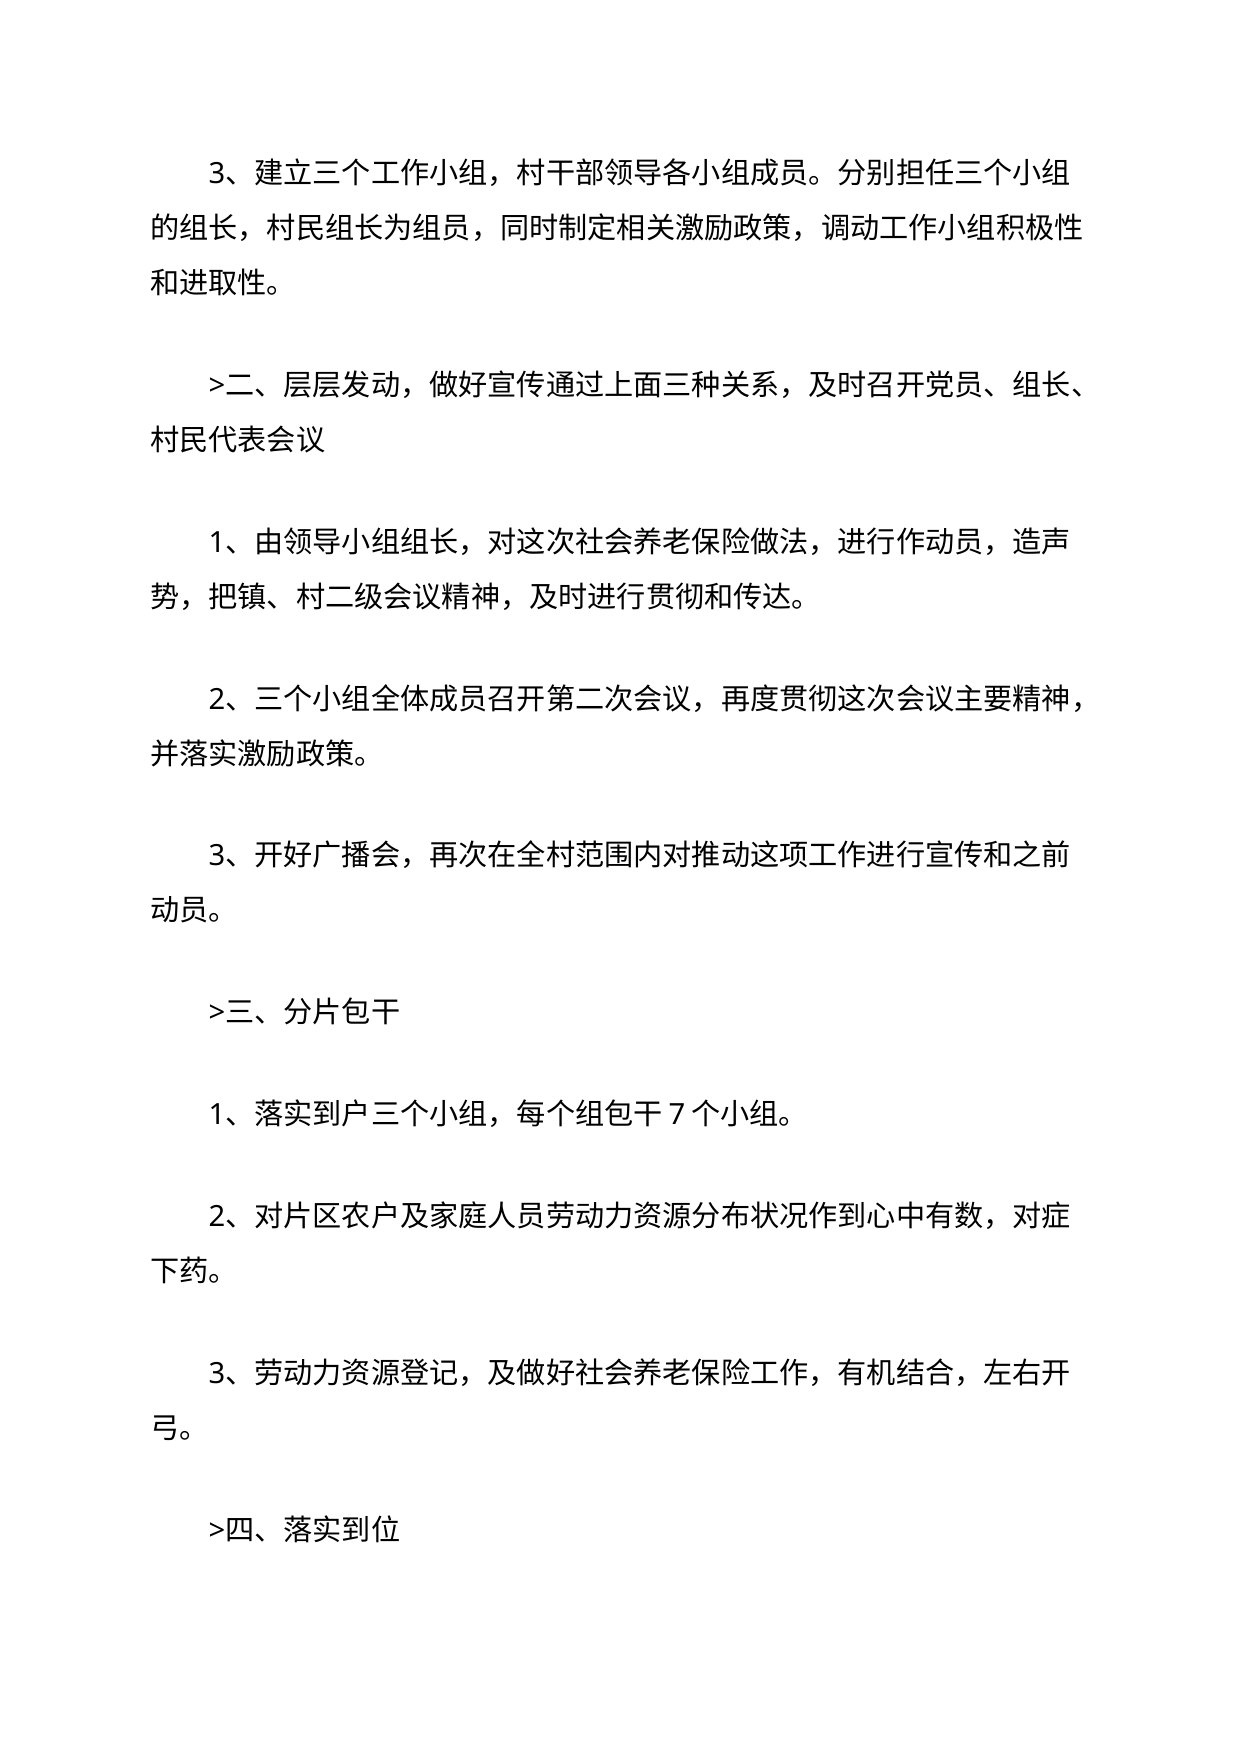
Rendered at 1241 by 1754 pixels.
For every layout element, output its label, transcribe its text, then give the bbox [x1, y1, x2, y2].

text >四、落实到位 [150, 1506, 1090, 1549]
text 1、落实到户三个小组，每个组包干7个小组。 [150, 1091, 1090, 1133]
text >二、层层发动，做好宣传通过上面三种关系，及时召开党员、组长、村民代表会议 [150, 362, 1090, 459]
text 3、劳动力资源登记，及做好社会养老保险工作，有机结合，左右开弓。 [150, 1349, 1090, 1447]
text 3、开好广播会，再次在全村范围内对推动这项工作进行宣传和之前动员。 [150, 832, 1090, 929]
text 2、对片区农户及家庭人员劳动力资源分布状况作到心中有数，对症下药。 [150, 1193, 1090, 1290]
text 3、建立三个工作小组，村干部领导各小组成员。分别担任三个小组的组长，村民组长为组员，同时制定相关激励政策，调动工作小组积极性和进取性。 [150, 150, 1090, 302]
text 1、由领导小组组长，对这次社会养老保险做法，进行作动员，造声势，把镇、村二级会议精神，及时进行贯彻和传达。 [150, 518, 1090, 616]
text >三、分片包干 [150, 989, 1090, 1031]
text 2、三个小组全体成员召开第二次会议，再度贯彻这次会议主要精神，并落实激励政策。 [150, 675, 1090, 772]
